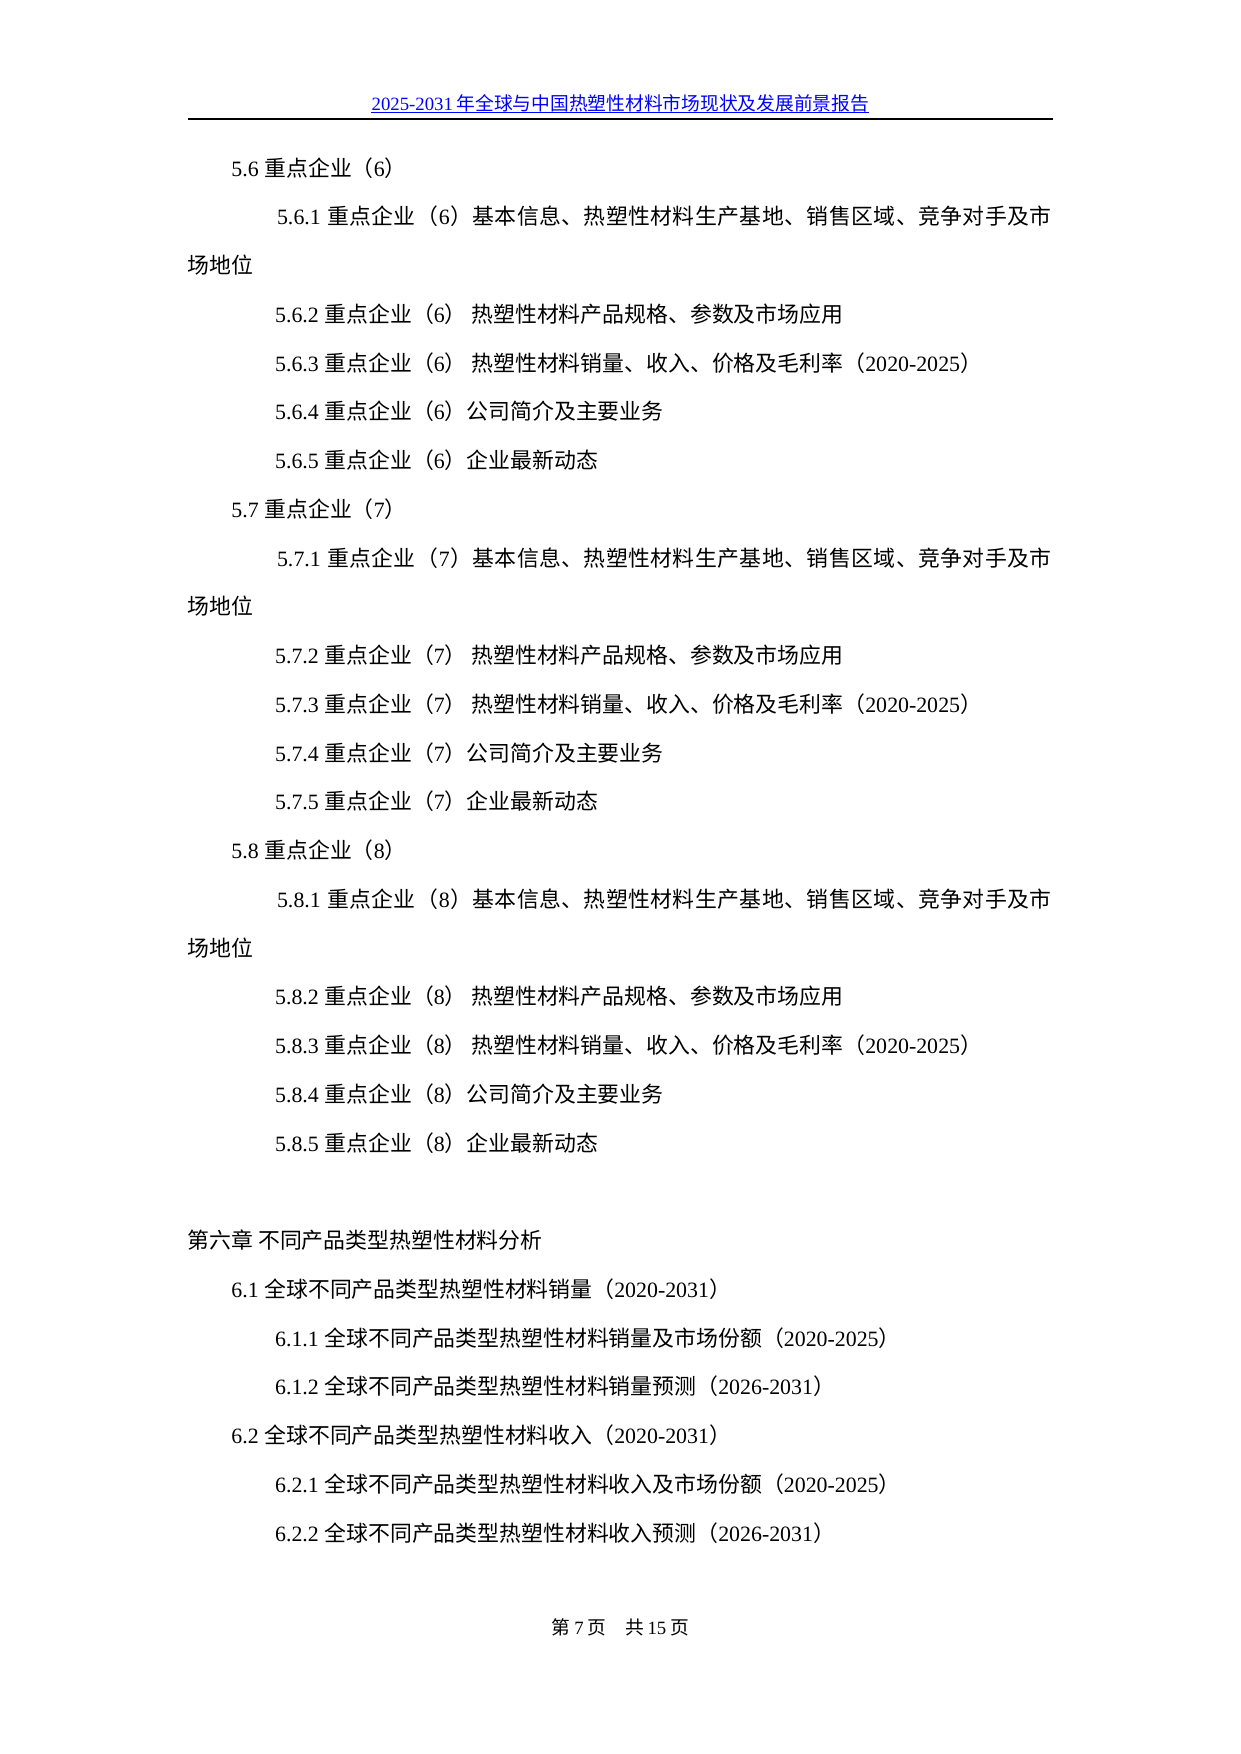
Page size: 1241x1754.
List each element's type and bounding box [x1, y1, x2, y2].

text [187, 150, 1053, 1548]
